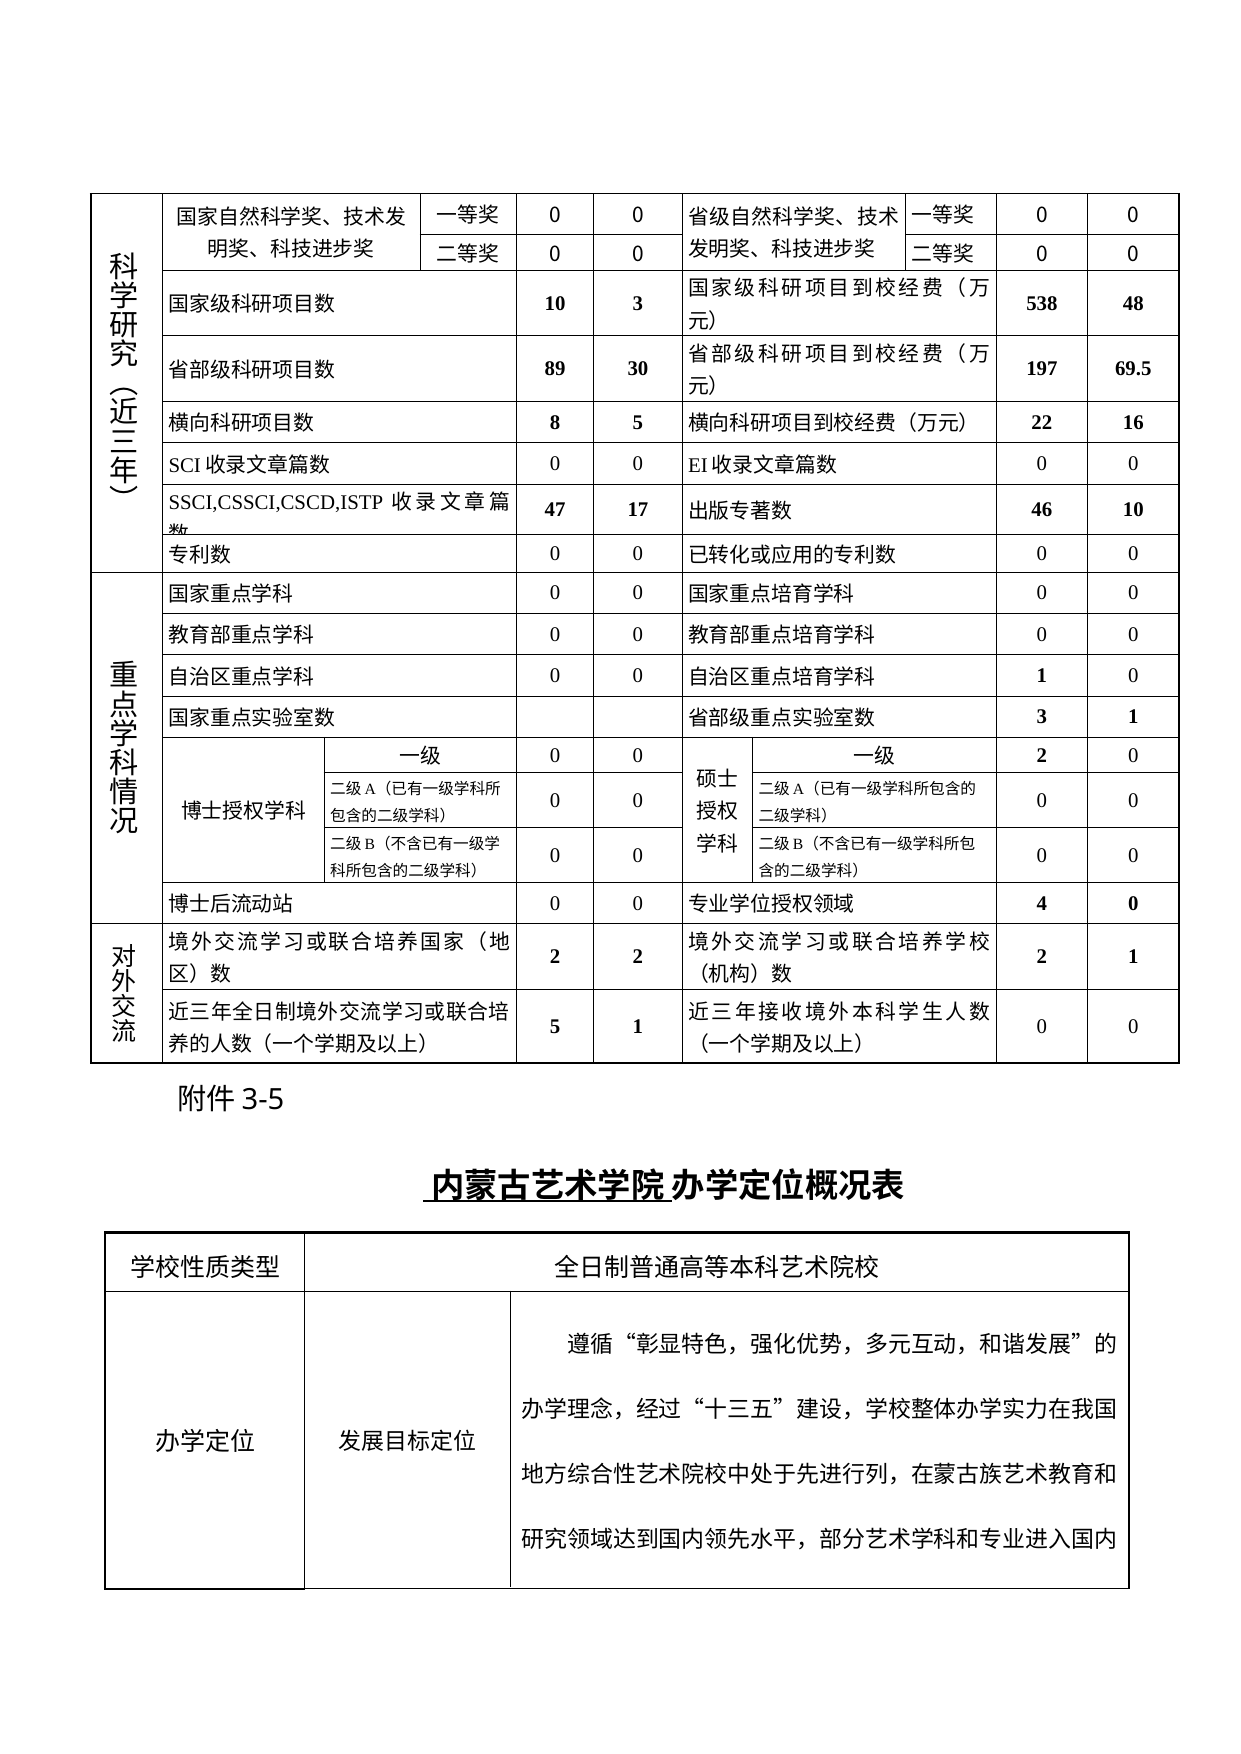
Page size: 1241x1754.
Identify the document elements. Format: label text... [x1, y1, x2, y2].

table_cell 0 [997, 535, 1087, 571]
table_cell 0 [594, 573, 682, 613]
table_cell 0 [1088, 655, 1178, 696]
table_cell 科学研究（近三年） [92, 194, 162, 571]
table_cell 0 [997, 443, 1087, 483]
table_cell 教育部重点学科 [163, 614, 516, 654]
table_cell 出版专著数 [683, 485, 996, 534]
table_cell 二等奖 [421, 235, 516, 270]
table_cell 国家重点学科 [163, 573, 516, 613]
table_cell 0 [517, 773, 593, 827]
table_cell 一等奖 [906, 194, 996, 234]
table_cell 48 [1088, 271, 1178, 335]
table_cell 0 [1088, 773, 1178, 827]
table_cell 16 [1088, 402, 1178, 442]
table_cell 3 [594, 271, 682, 335]
table_cell 0 [517, 443, 593, 483]
table_cell 博士授权学科 [163, 738, 324, 882]
table_cell 境外交流学习或联合培养学校（机构）数 [683, 924, 996, 989]
table_cell EI收录文章篇数 [683, 443, 996, 483]
table_cell 专业学位授权领域 [683, 883, 996, 923]
table_cell 0 [1088, 828, 1178, 882]
table_cell 0 [594, 773, 682, 827]
table_cell 2 [997, 738, 1087, 772]
table_cell 0 [594, 828, 682, 882]
table_cell 4 [997, 883, 1087, 923]
table_cell 0 [594, 443, 682, 483]
table_header 全日制普通高等本科艺术院校 [305, 1234, 1128, 1291]
table_cell 0 [1088, 235, 1178, 270]
table_cell 0 [517, 194, 593, 234]
table_cell 2 [997, 924, 1087, 989]
table_cell 0 [594, 883, 682, 923]
table_cell 2 [594, 924, 682, 989]
table_cell 0 [997, 828, 1087, 882]
table_cell 一级 [325, 738, 516, 772]
table_cell 89 [517, 336, 593, 401]
table_cell 0 [517, 883, 593, 923]
table_cell 69.5 [1088, 336, 1178, 401]
text 内蒙古艺术学院 办学定位概况表 [177, 1150, 1092, 1215]
table_cell 二级B（不含已有一级学科所包含的二级学科） [753, 828, 996, 882]
table_cell 自治区重点学科 [163, 655, 516, 696]
table_cell 8 [517, 402, 593, 442]
table_cell 0 [1088, 535, 1178, 571]
table_cell 47 [517, 485, 593, 534]
table_cell 0 [594, 655, 682, 696]
table_cell 办学定位 [106, 1292, 304, 1588]
table_cell 0 [594, 535, 682, 571]
table_cell 重点学科情况 [92, 573, 162, 923]
table_cell SSCI,CSSCI,CSCD,ISTP收录文章篇数 [163, 485, 516, 534]
table_cell 1 [1088, 924, 1178, 989]
table_cell [517, 697, 593, 737]
table_cell 0 [1088, 883, 1178, 923]
table_cell 二等奖 [906, 235, 996, 270]
table_cell 省部级科研项目到校经费（万元） [683, 336, 996, 401]
table_cell 国家级科研项目数 [163, 271, 516, 335]
table_cell 0 [997, 235, 1087, 270]
table_cell 46 [997, 485, 1087, 534]
table_cell 197 [997, 336, 1087, 401]
table_cell 一级 [753, 738, 996, 772]
table_cell SCI收录文章篇数 [163, 443, 516, 483]
table_cell 省部级重点实验室数 [683, 697, 996, 737]
table_cell 0 [1088, 443, 1178, 483]
table_cell 自治区重点培育学科 [683, 655, 996, 696]
table_cell 硕士授权学科 [683, 738, 752, 882]
text 附件3-5 [177, 1064, 1092, 1129]
table_cell 0 [1088, 738, 1178, 772]
table_cell 对外交流 [92, 924, 162, 1062]
table_cell 0 [997, 773, 1087, 827]
table_cell 0 [517, 535, 593, 571]
table_cell 近三年全日制境外交流学习或联合培养的人数（一个学期及以上） [163, 990, 516, 1062]
table_cell 0 [1088, 573, 1178, 613]
table_cell 0 [1088, 614, 1178, 654]
table_cell 0 [1088, 990, 1178, 1062]
table_cell [594, 697, 682, 737]
table_cell 0 [517, 828, 593, 882]
table_cell 0 [997, 614, 1087, 654]
table_cell 1 [1088, 697, 1178, 737]
table_cell 近三年接收境外本科学生人数（一个学期及以上） [683, 990, 996, 1062]
table_cell 国家重点实验室数 [163, 697, 516, 737]
table_cell 0 [517, 573, 593, 613]
table_cell 1 [594, 990, 682, 1062]
table_cell 0 [517, 235, 593, 270]
table_cell 0 [517, 614, 593, 654]
table_cell 0 [594, 614, 682, 654]
table_cell 境外交流学习或联合培养国家（地区）数 [163, 924, 516, 989]
table_cell 0 [997, 194, 1087, 234]
table_cell 教育部重点培育学科 [683, 614, 996, 654]
table_cell 发展目标定位 [305, 1292, 510, 1588]
table_cell 0 [517, 655, 593, 696]
table_cell 0 [997, 573, 1087, 613]
table_cell 5 [594, 402, 682, 442]
table_cell 国家级科研项目到校经费（万元） [683, 271, 996, 335]
table_cell 博士后流动站 [163, 883, 516, 923]
table_cell 0 [594, 194, 682, 234]
table_cell 省部级科研项目数 [163, 336, 516, 401]
table_cell 17 [594, 485, 682, 534]
table_cell 538 [997, 271, 1087, 335]
table_cell 二级A（已有一级学科所包含的二级学科） [325, 773, 516, 827]
table_cell 国家自然科学奖、技术发明奖、科技进步奖 [163, 194, 420, 270]
table_cell 二级A（已有一级学科所包含的二级学科） [753, 773, 996, 827]
table_cell 5 [517, 990, 593, 1062]
table_cell 0 [517, 738, 593, 772]
table_header 学校性质类型 [106, 1234, 304, 1291]
table_cell 二级B（不含已有一级学科所包含的二级学科） [325, 828, 516, 882]
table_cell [510, 1292, 1128, 1588]
table_cell 一等奖 [421, 194, 516, 234]
table_cell 10 [1088, 485, 1178, 534]
table_cell 省级自然科学奖、技术发明奖、科技进步奖 [683, 194, 905, 270]
table_cell 专利数 [163, 535, 516, 571]
table_cell 10 [517, 271, 593, 335]
table_cell 横向科研项目到校经费（万元） [683, 402, 996, 442]
table_cell 0 [594, 738, 682, 772]
table_cell 22 [997, 402, 1087, 442]
table_cell 0 [594, 235, 682, 270]
table_cell 0 [997, 990, 1087, 1062]
table_cell 2 [517, 924, 593, 989]
table_cell 0 [1088, 194, 1178, 234]
table_cell 已转化或应用的专利数 [683, 535, 996, 571]
table_cell 横向科研项目数 [163, 402, 516, 442]
table_cell 3 [997, 697, 1087, 737]
table_cell 国家重点培育学科 [683, 573, 996, 613]
table_cell 30 [594, 336, 682, 401]
table_cell 1 [997, 655, 1087, 696]
